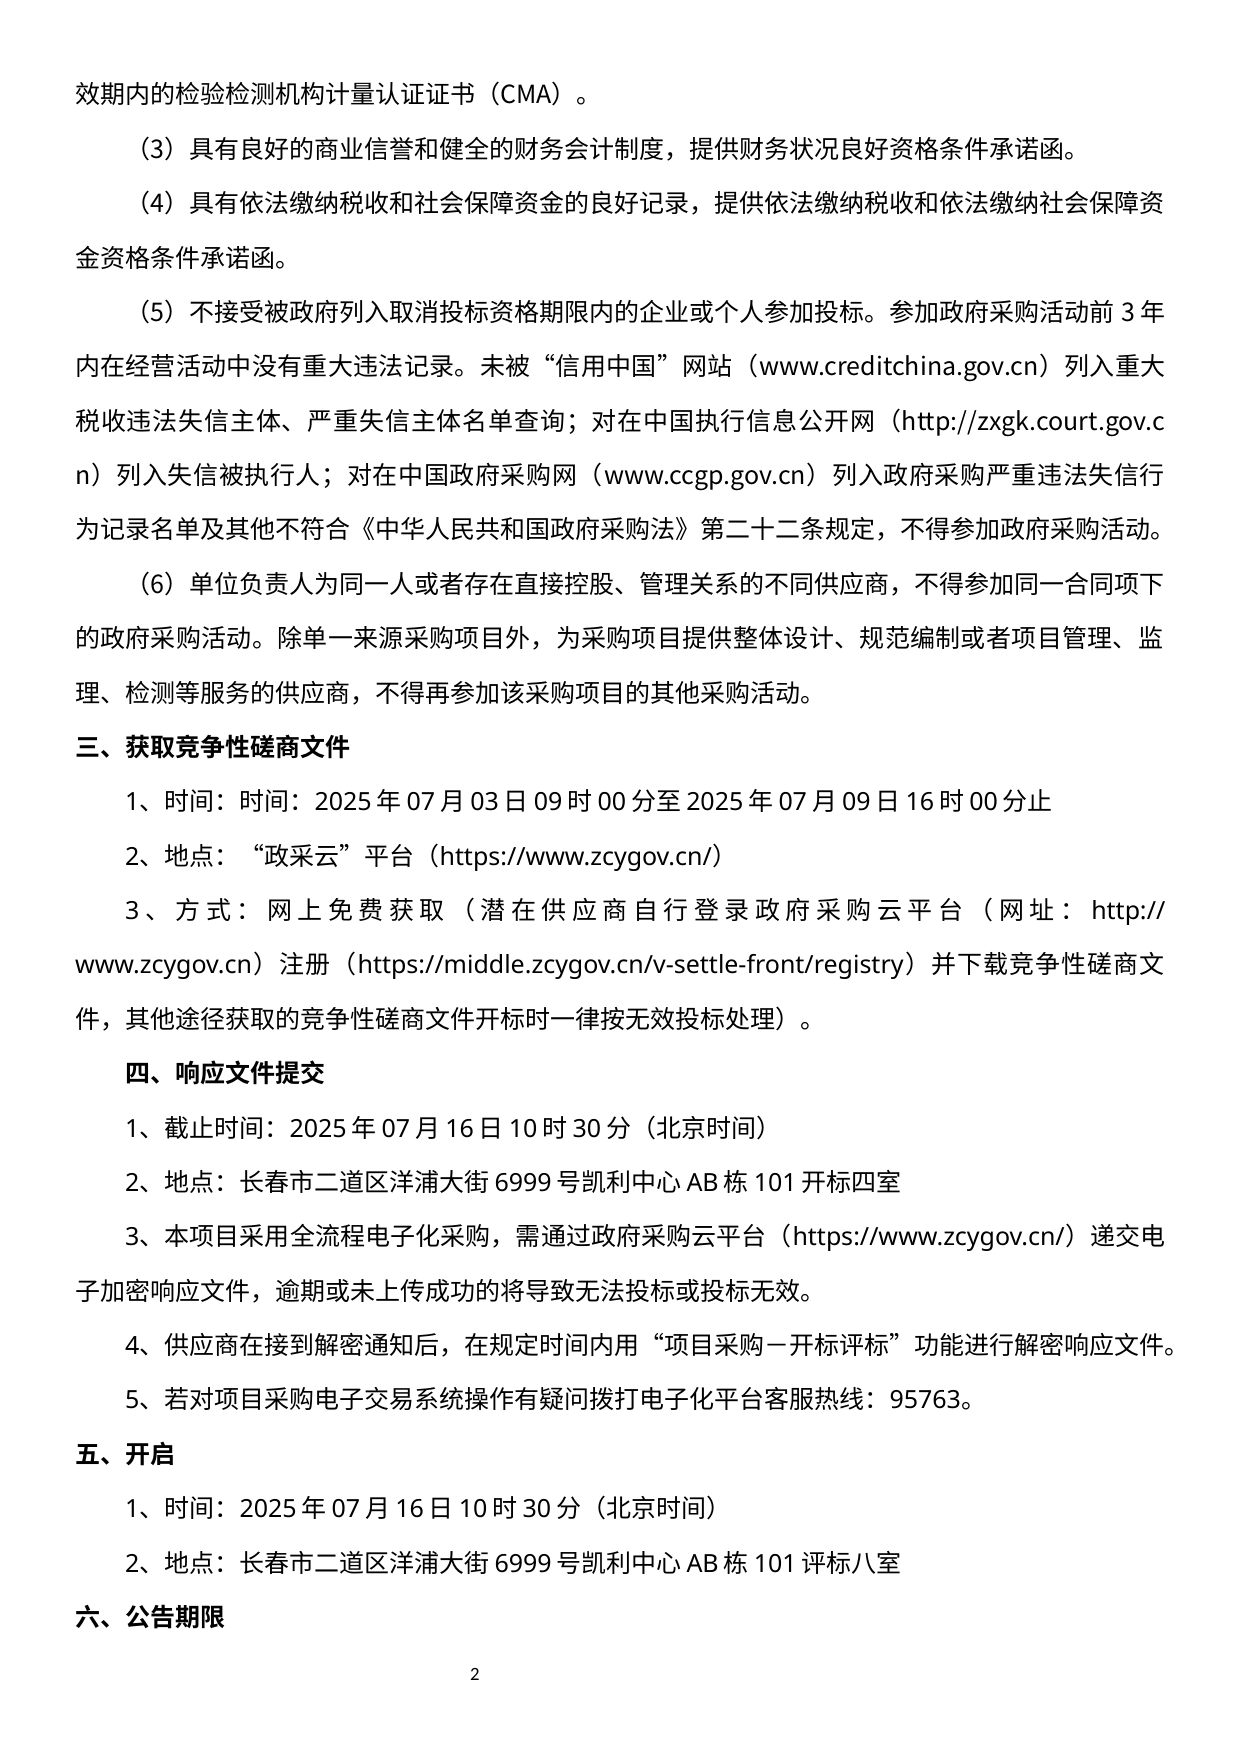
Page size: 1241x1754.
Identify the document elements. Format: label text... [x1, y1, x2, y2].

text 5、若对项目采购电子交易系统操作有疑问拨打电子化平台客服热线：95763。 [75, 1380, 1165, 1416]
text 4、供应商在接到解密通知后，在规定时间内用“项目采购－开标评标”功能进行解密响应文件。 [75, 1326, 1165, 1362]
text 2、地点：长春市二道区洋浦大街6999号凯利中心AB栋101开标四室 [75, 1162, 1165, 1199]
text 2、地点：长春市二道区洋浦大街6999号凯利中心AB栋101评标八室 [75, 1543, 1165, 1579]
text 3、本项目采用全流程电子化采购，需通过政府采购云平台（https://www.zcygov.cn/）递交电子加密响应文件，逾期或未上传成功的将导致无法投标或投标无效。 [75, 1217, 1165, 1307]
text 三、获取竞争性磋商文件 [75, 727, 1165, 764]
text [75, 75, 1165, 111]
text 3、方式：网上免费获取（潜在供应商自行登录政府采购云平台（网址：http:// www.zcygov.cn）注册（https://middle.zcygov.cn/v-settle-front/registry）并下载竞争性磋商文件，其他途径获取的竞争性磋商文件开标时一律按无效投标处理）。 [75, 891, 1165, 1036]
text 1、时间：时间：2025年07月03日09时00分至2025年07月09日16时00分止 [75, 782, 1165, 818]
text （3）具有良好的商业信誉和健全的财务会计制度，提供财务状况良好资格条件承诺函。 [75, 129, 1165, 166]
text （6）单位负责人为同一人或者存在直接控股、管理关系的不同供应商，不得参加同一合同项下的政府采购活动。除单一来源采购项目外，为采购项目提供整体设计、规范编制或者项目管理、监理、检测等服务的供应商，不得再参加该采购项目的其他采购活动。 [75, 564, 1165, 709]
text 六、公告期限 [75, 1597, 1165, 1634]
text 2、地点：“政采云”平台（https://www.zcygov.cn/） [75, 836, 1165, 872]
text （5）不接受被政府列入取消投标资格期限内的企业或个人参加投标。参加政府采购活动前3年内在经营活动中没有重大违法记录。未被“信用中国”网站（www.creditchina.gov.cn）列入重大税收违法失信主体、严重失信主体名单查询；对在中国执行信息公开网（http://zxgk.court.gov.cn）列入失信被执行人；对在中国政府采购网（www.ccgp.gov.cn）列入政府采购严重违法失信行为记录名单及其他不符合《中华人民共和国政府采购法》第二十二条规定，不得参加政府采购活动。 [75, 292, 1165, 546]
text 1、截止时间：2025年07月16日10时30分（北京时间） [75, 1108, 1165, 1144]
text （4）具有依法缴纳税收和社会保障资金的良好记录，提供依法缴纳税收和依法缴纳社会保障资金资格条件承诺函。 [75, 184, 1165, 274]
text 四、响应文件提交 [75, 1054, 1165, 1090]
text 1、时间：2025年07月16日10时30分（北京时间） [75, 1489, 1165, 1525]
text 五、开启 [75, 1434, 1165, 1471]
